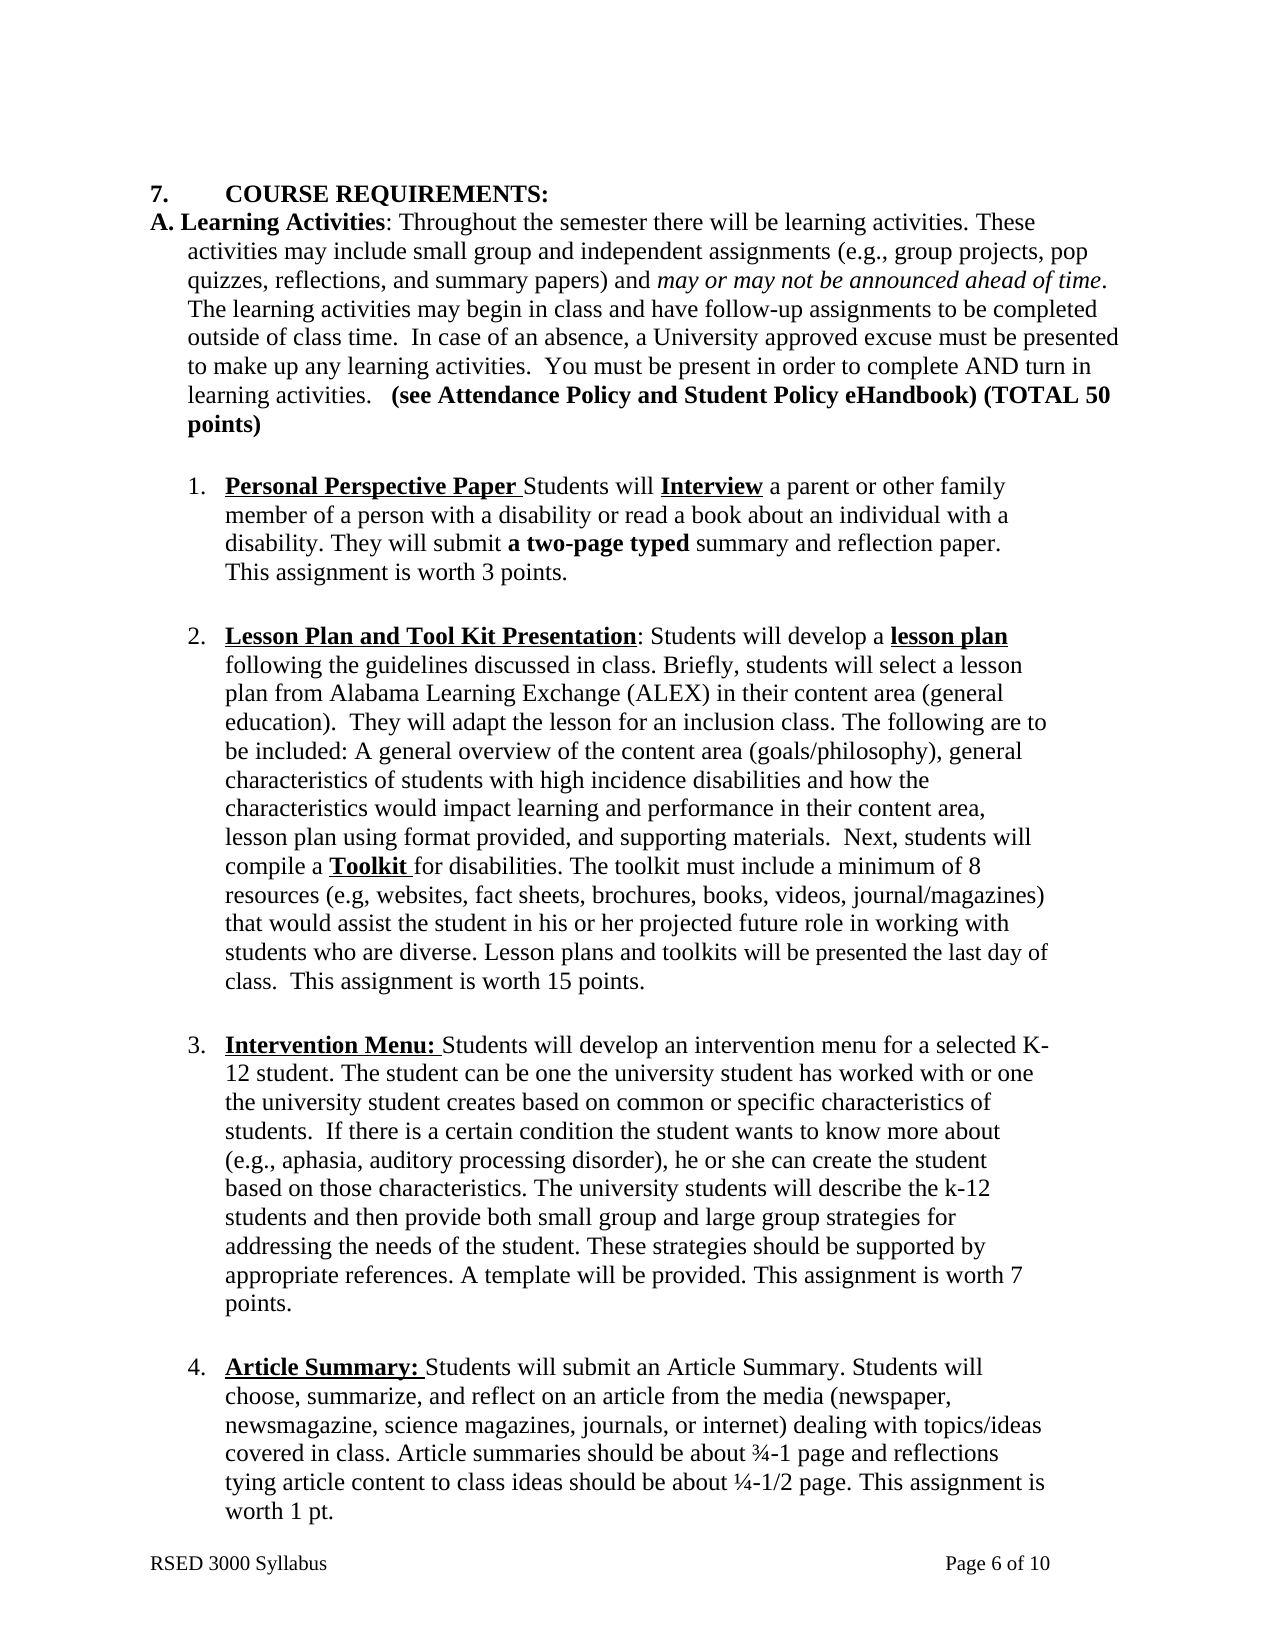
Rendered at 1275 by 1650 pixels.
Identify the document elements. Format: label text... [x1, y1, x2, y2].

list Personal Perspective Paper Students will Interview a parent or other family member of a person with a disability or read a book about an individual with a disability. They will submit a two-page typed summary and reflection paper. This assignment is worth 3 points. [186, 471, 1050, 586]
text 7. COURSE REQUIREMENTS: [150, 179, 1125, 207]
list Article Summary: Students will submit an Article Summary. Students will choose, summarize, and reflect on an article from the media (newspaper, newsmagazine, science magazines, journals, or internet) dealing with topics/ideas covered in class. Article summaries should be about ¾-1 page and reflections tying article content to class ideas should be about ¼-1/2 page. This assignment is worth 1 pt. [186, 1352, 1050, 1525]
list Intervention Menu: Students will develop an intervention menu for a selected K-12 student. The student can be one the university student has worked with or one the university student creates based on common or specific characteristics of students. If there is a certain condition the student wants to know more about (e.g., aphasia, auditory processing disorder), he or she can create the student based on those characteristics. The university students will describe the k-12 students and then provide both small group and large group strategies for addressing the needs of the student. These strategies should be supported by appropriate references. A template will be provided. This assignment is worth 7 points. [186, 1030, 1050, 1317]
list Lesson Plan and Tool Kit Presentation: Students will develop a lesson plan following the guidelines discussed in class. Briefly, students will select a lesson plan from Alabama Learning Exchange (ALEX) in their content area (general education). They will adapt the lesson for an inclusion class. The following are to be included: A general overview of the content area (goals/philosophy), general characteristics of students with high incidence disabilities and how the characteristics would impact learning and performance in their content area, lesson plan using format provided, and supporting materials. Next, students will compile a Toolkit for disabilities. The toolkit must include a minimum of 8 resources (e.g, websites, fact sheets, brochures, books, videos, journal/magazines) that would assist the student in his or her projected future role in working with students who are diverse. Lesson plans and toolkits will be presented the last day of class. This assignment is worth 15 points. [186, 621, 1050, 995]
text A. Learning Activities: Throughout the semester there will be learning activities. These activities may include small group and independent assignments (e.g., group projects, pop quizzes, reflections, and summary papers) and may or may not be announced ahead of time. The learning activities may begin in class and have follow-up assignments to be completed outside of class time. In case of an absence, a University approved excuse must be presented to make up any learning activities. You must be present in order to complete AND turn in learning activities. (see Attendance Policy and Student Policy eHandbook) (TOTAL 50 points) [150, 207, 1125, 437]
